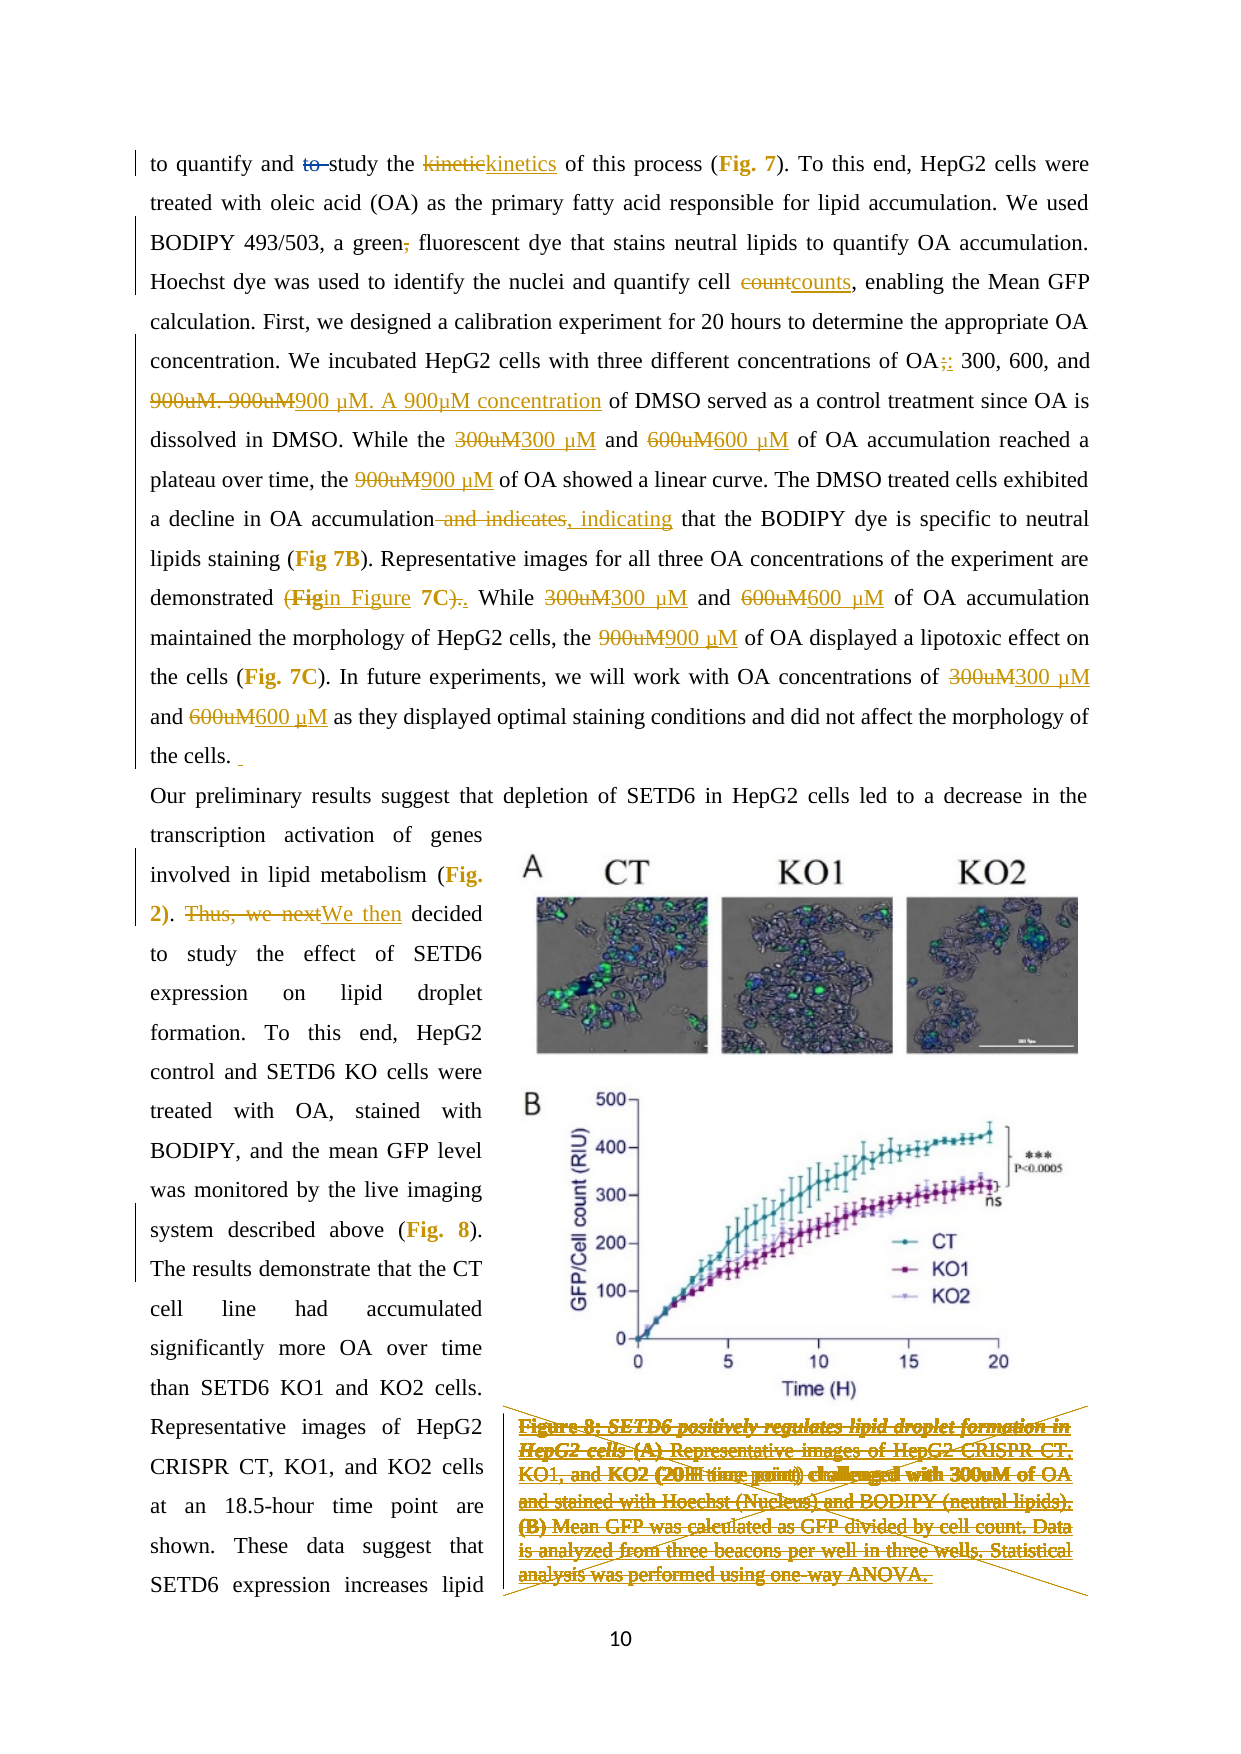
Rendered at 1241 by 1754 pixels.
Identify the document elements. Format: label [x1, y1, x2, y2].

picture [501, 833, 1078, 1418]
text [150, 150, 1090, 768]
text [150, 782, 1090, 1598]
